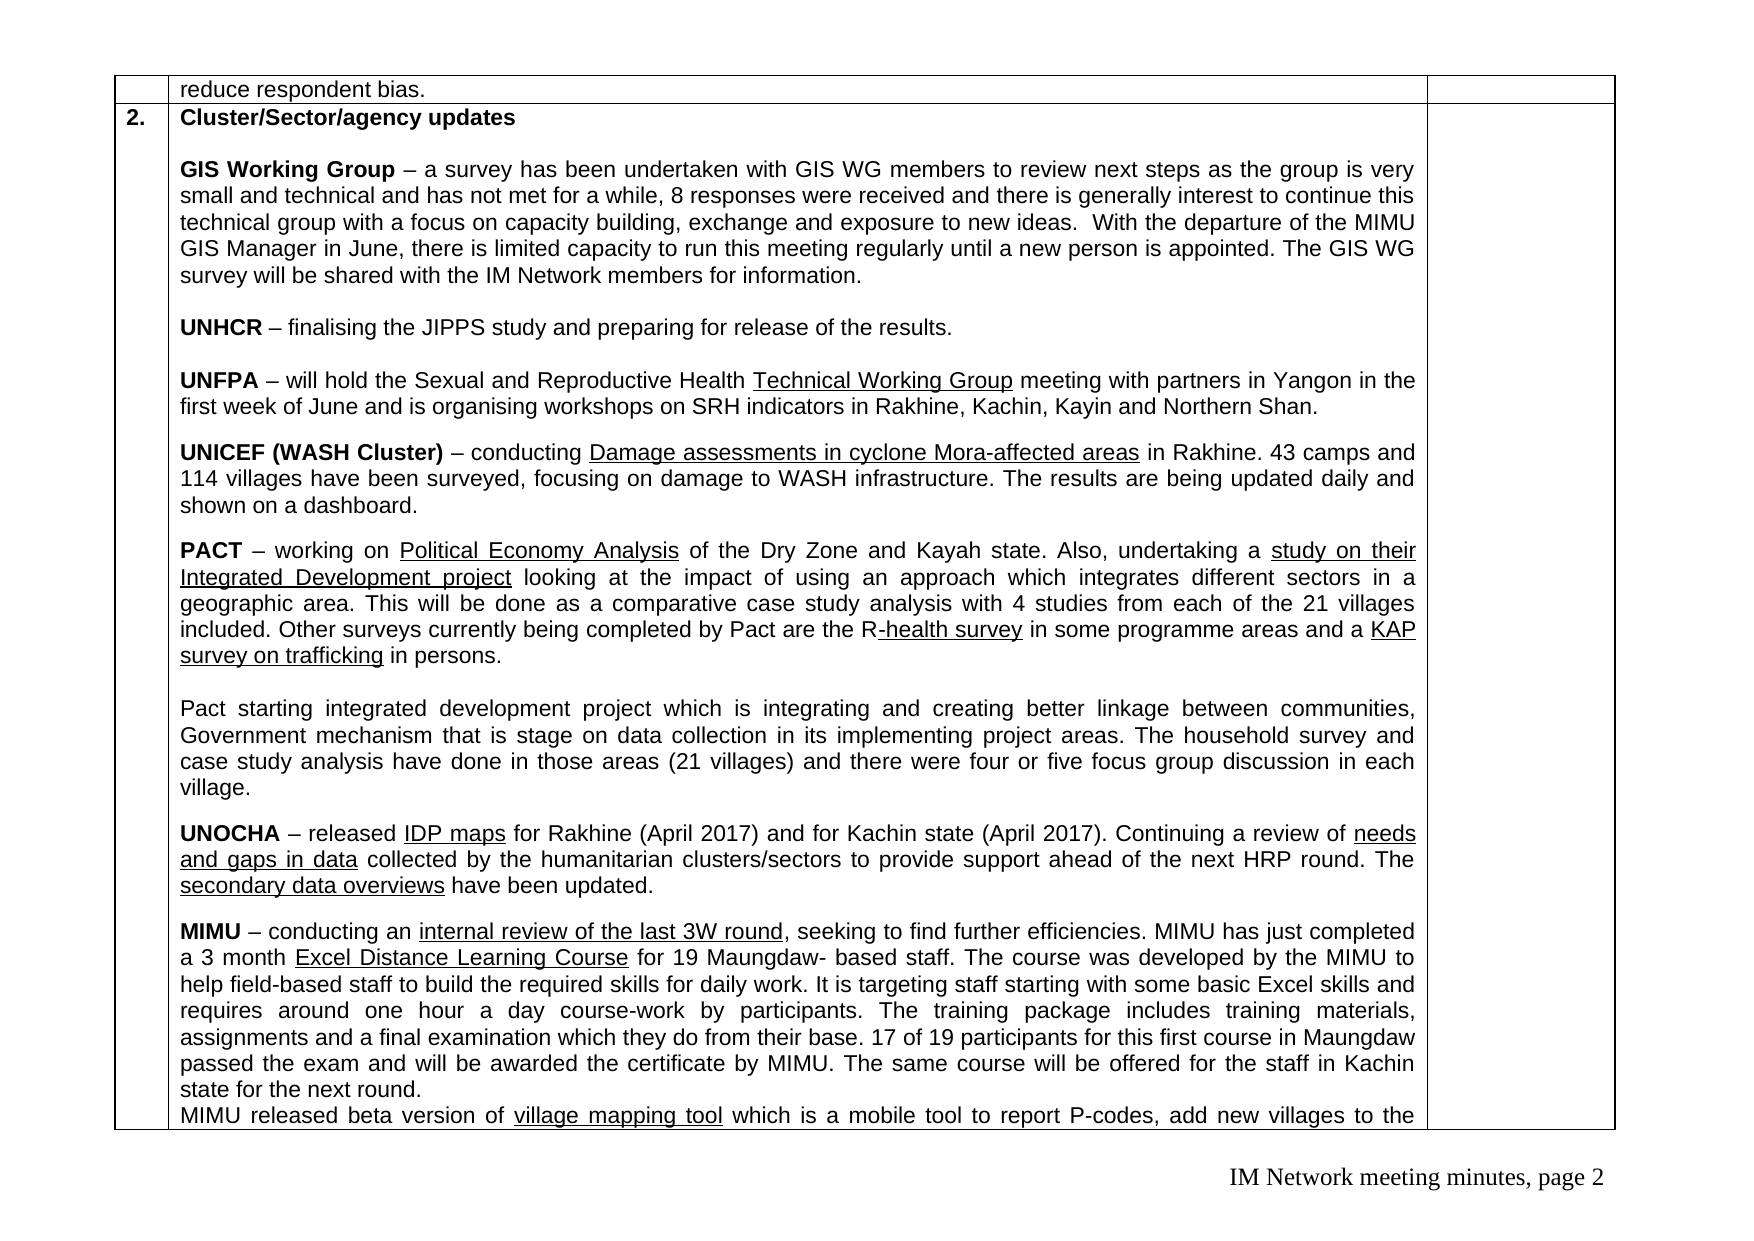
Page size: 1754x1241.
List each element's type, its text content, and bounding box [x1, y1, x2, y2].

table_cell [169, 104, 1427, 1129]
table_cell [1428, 76, 1614, 102]
table_cell [116, 76, 168, 102]
table_cell [1428, 104, 1614, 1129]
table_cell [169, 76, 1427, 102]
table_cell 2. [116, 104, 168, 1129]
